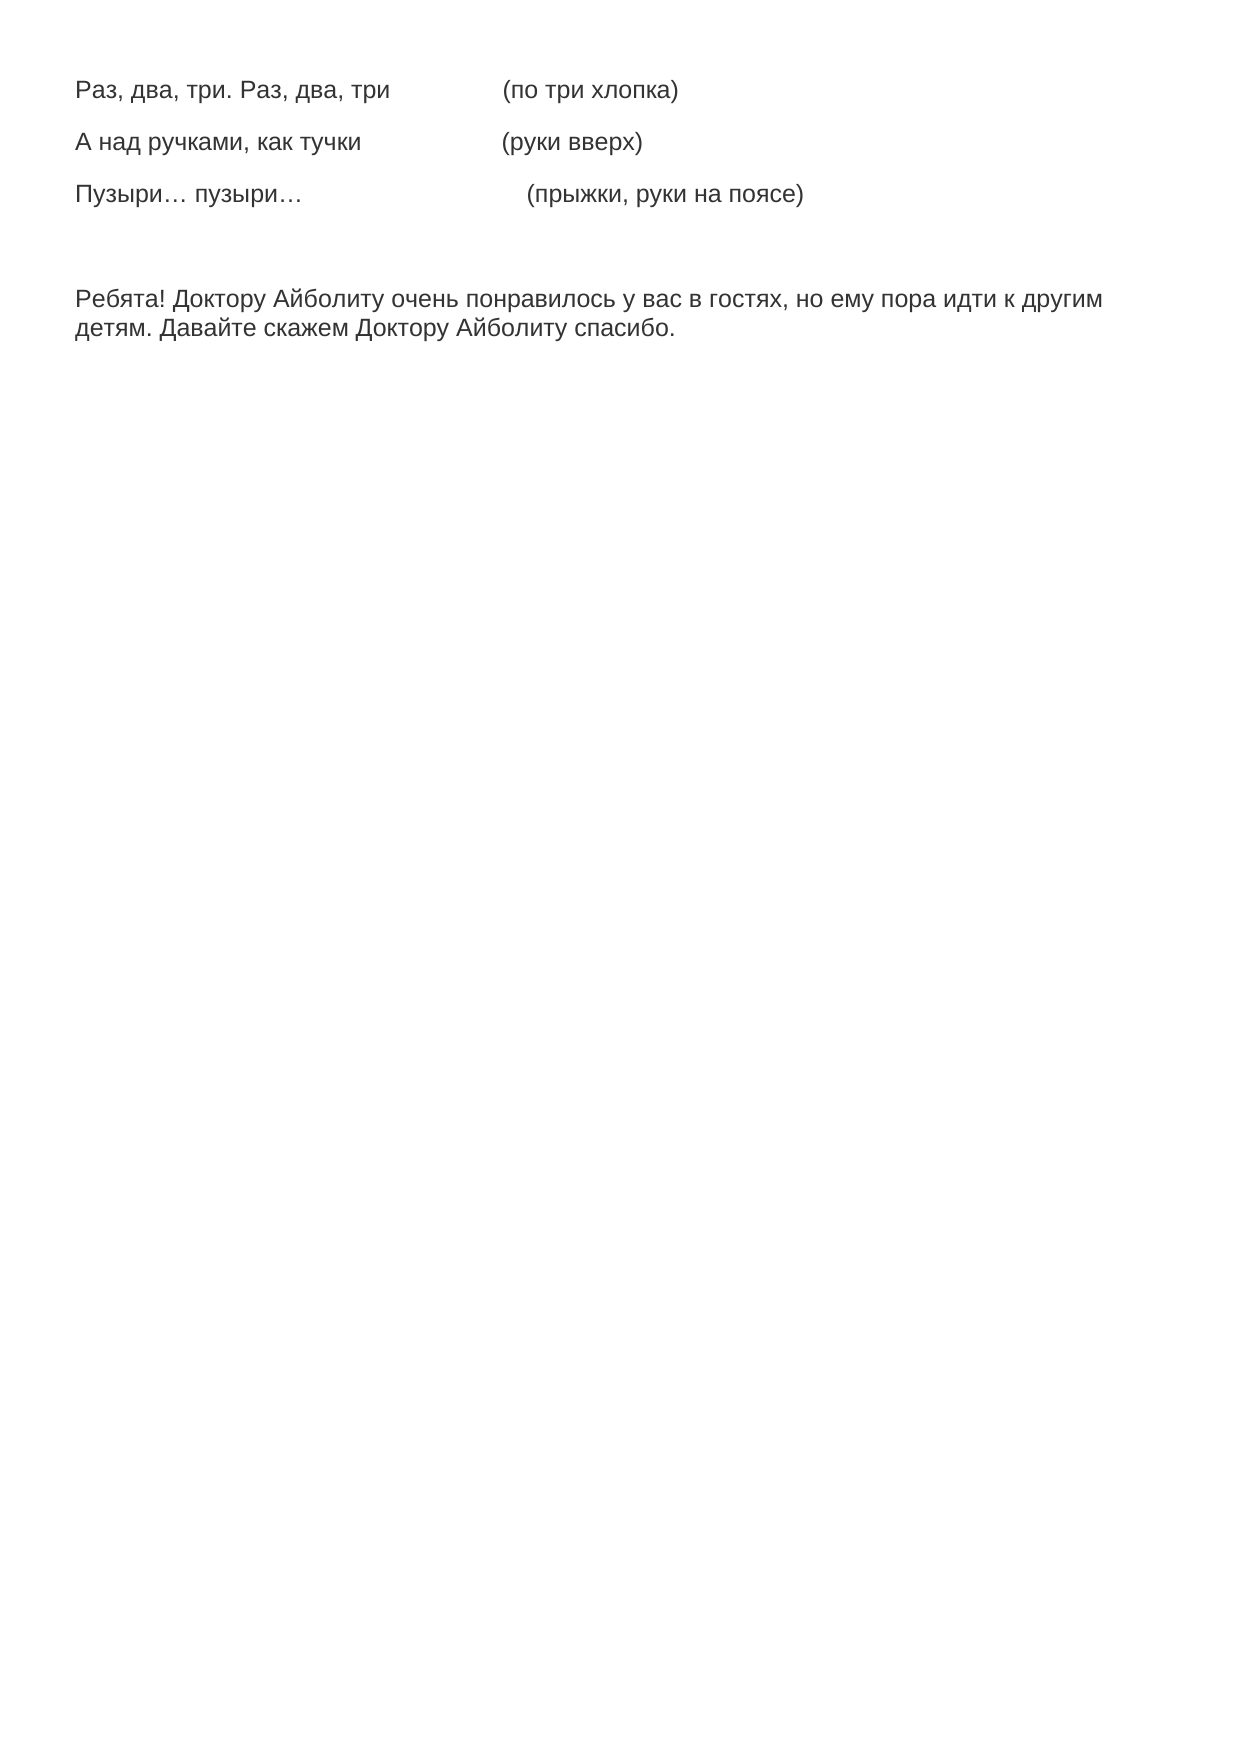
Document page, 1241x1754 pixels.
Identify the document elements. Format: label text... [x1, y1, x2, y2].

text Ребята! Доктору Айболиту очень понравилось у вас в гостях, но ему пора идти к другим детям. Давайте скажем Доктору Айболиту спасибо. [75, 284, 1165, 341]
text А над ручками, как тучки (руки вверх) [75, 127, 1165, 156]
text Пузыри… пузыри… (прыжки, руки на поясе) [75, 179, 1165, 208]
text Раз, два, три. Раз, два, три (по три хлопка) [75, 75, 1165, 104]
